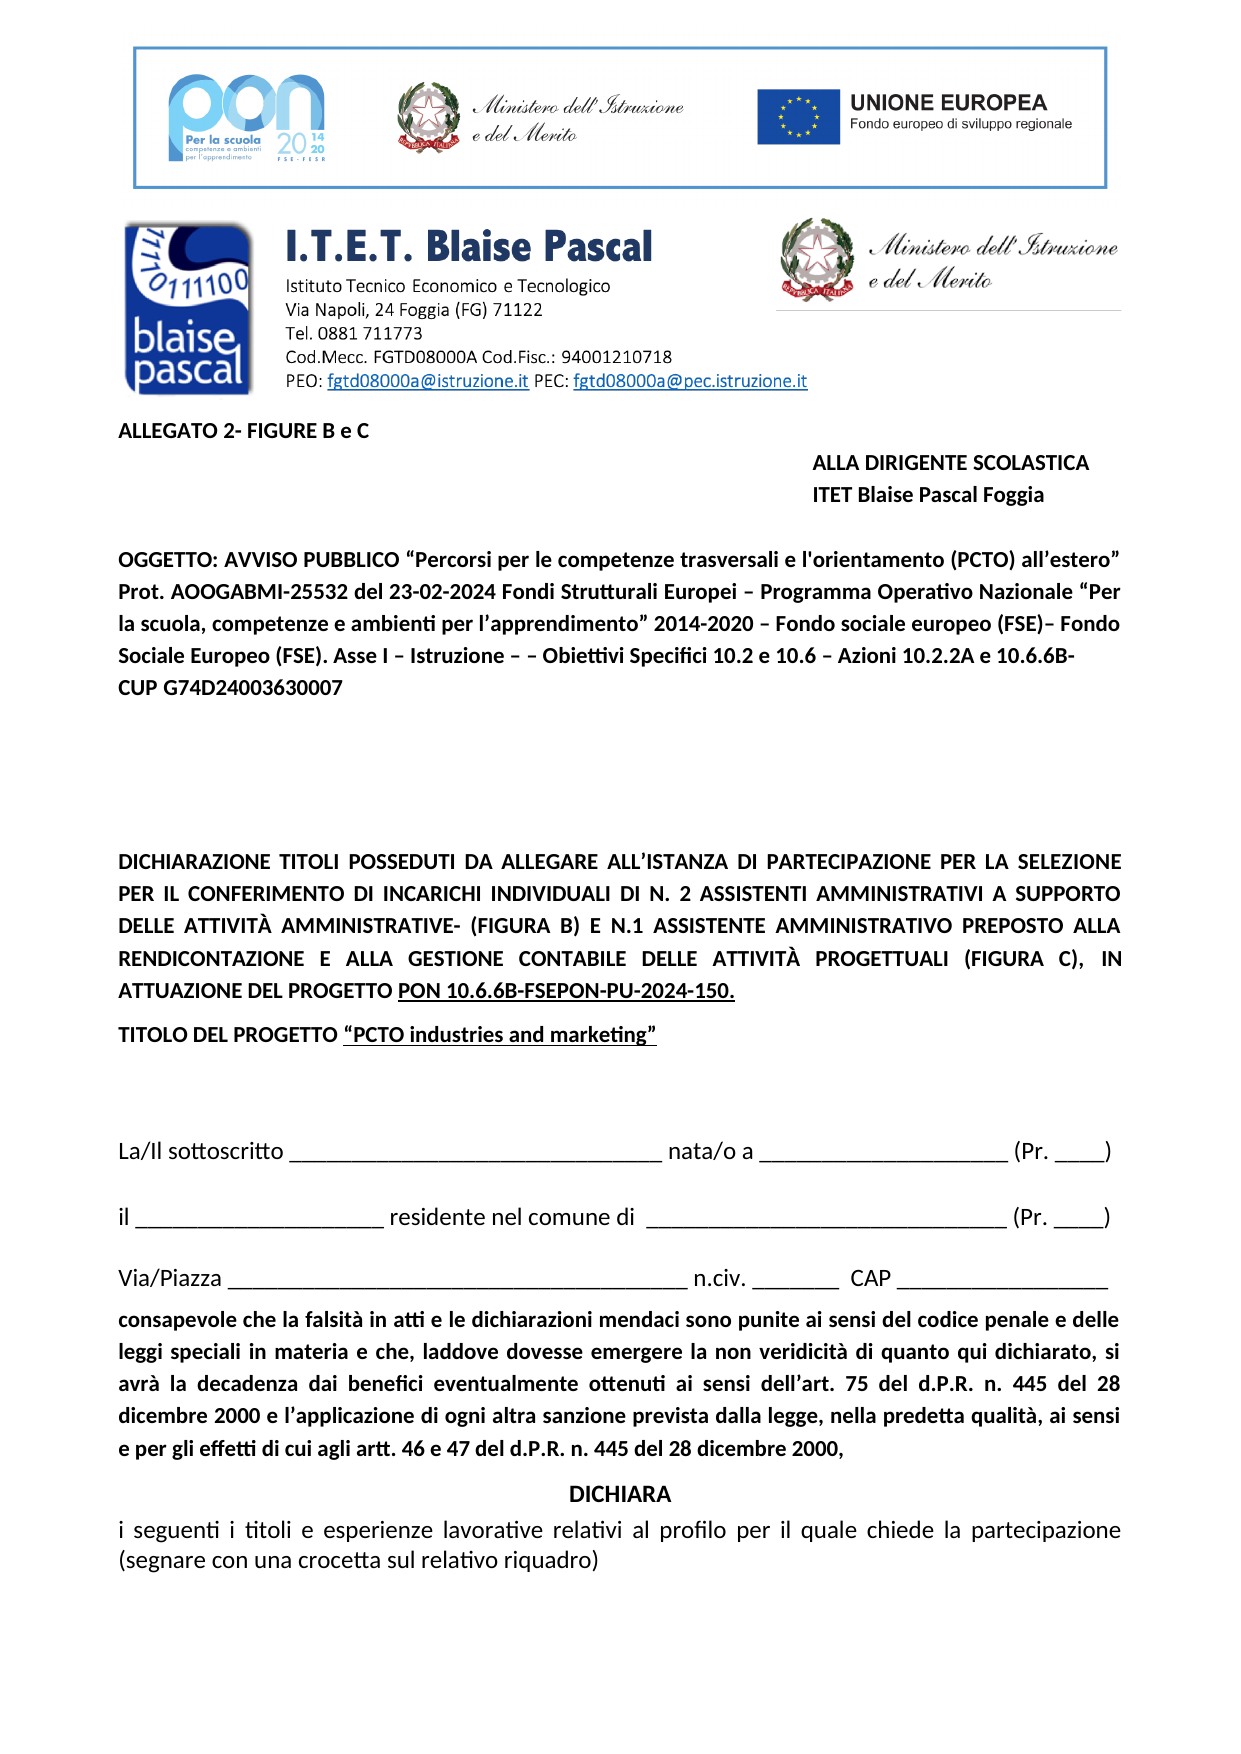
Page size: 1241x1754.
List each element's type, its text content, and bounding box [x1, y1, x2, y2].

text il ____________________ residente nel comune di _____________________________ (Pr. ____) [118, 1201, 1122, 1231]
picture [118, 206, 1122, 405]
text consapevole che la falsità in atti e le dichiarazioni mendaci sono punite ai sensi del codice penale e delle leggi speciali in materia e che, laddove dovesse emergere la non veridicità di quanto qui dichiarato, si avrà la decadenza dai benefici eventualmente ottenuti ai sensi dell’art. 75 del d.P.R. n. 445 del 28 dicembre 2000 e l’applicazione di ogni altra sanzione prevista dalla legge, nella predetta qualità, ai sensi e per gli effetti di cui agli artt. 46 e 47 del d.P.R. n. 445 del 28 dicembre 2000, [118, 1305, 1122, 1462]
text ITET Blaise Pascal Foggia [812, 480, 1123, 508]
text ALLA DIRIGENTE SCOLASTICA [812, 448, 1123, 476]
text CUP G74D24003630007 [118, 673, 1122, 701]
text Via/Piazza _____________________________________ n.civ. _______ CAP _________________ [118, 1262, 1122, 1292]
text La/Il sottoscritto ______________________________ nata/o a ____________________ (Pr. ____) [118, 1135, 1122, 1166]
text TITOLO DEL PROGETTO “PCTO industries and marketing” [118, 1021, 1122, 1049]
text DICHIARA [118, 1478, 1122, 1509]
text i seguenti i titoli e esperienze lavorative relativi al profilo per il quale chiede la partecipazione (segnare con una crocetta sul relativo riquadro) [118, 1514, 1122, 1575]
text OGGETTO: AVVISO PUBBLICO “Percorsi per le competenze trasversali e l'orientamento (PCTO) all’estero” Prot. AOOGABMI-25532 del 23-02-2024 Fondi Strutturali Europei – Programma Operativo Nazionale “Per la scuola, competenze e ambienti per l’apprendimento” 2014-2020 – Fondo sociale europeo (FSE)– Fondo Sociale Europeo (FSE). Asse I – Istruzione – – Obiettivi Specifici 10.2 e 10.6 – Azioni 10.2.2A e 10.6.6B- [118, 545, 1122, 669]
subtitle ALLEGATO 2- FIGURE B e C [118, 416, 1122, 444]
text DICHIARAZIONE TITOLI POSSEDUTI DA ALLEGARE ALL’ISTANZA DI PARTECIPAZIONE PER LA SELEZIONE PER IL CONFERIMENTO DI INCARICHI INDIVIDUALI DI N. 2 ASSISTENTI AMMINISTRATIVI A SUPPORTO DELLE ATTIVITÀ AMMINISTRATIVE- (FIGURA B) E N.1 ASSISTENTE AMMINISTRATIVO PREPOSTO ALLA RENDICONTAZIONE E ALLA GESTIONE CONTABILE DELLE ATTIVITÀ PROGETTUALI (FIGURA C), IN ATTUAZIONE DEL PROGETTO PON 10.6.6B-FSEPON-PU-2024-150. [118, 847, 1122, 1004]
